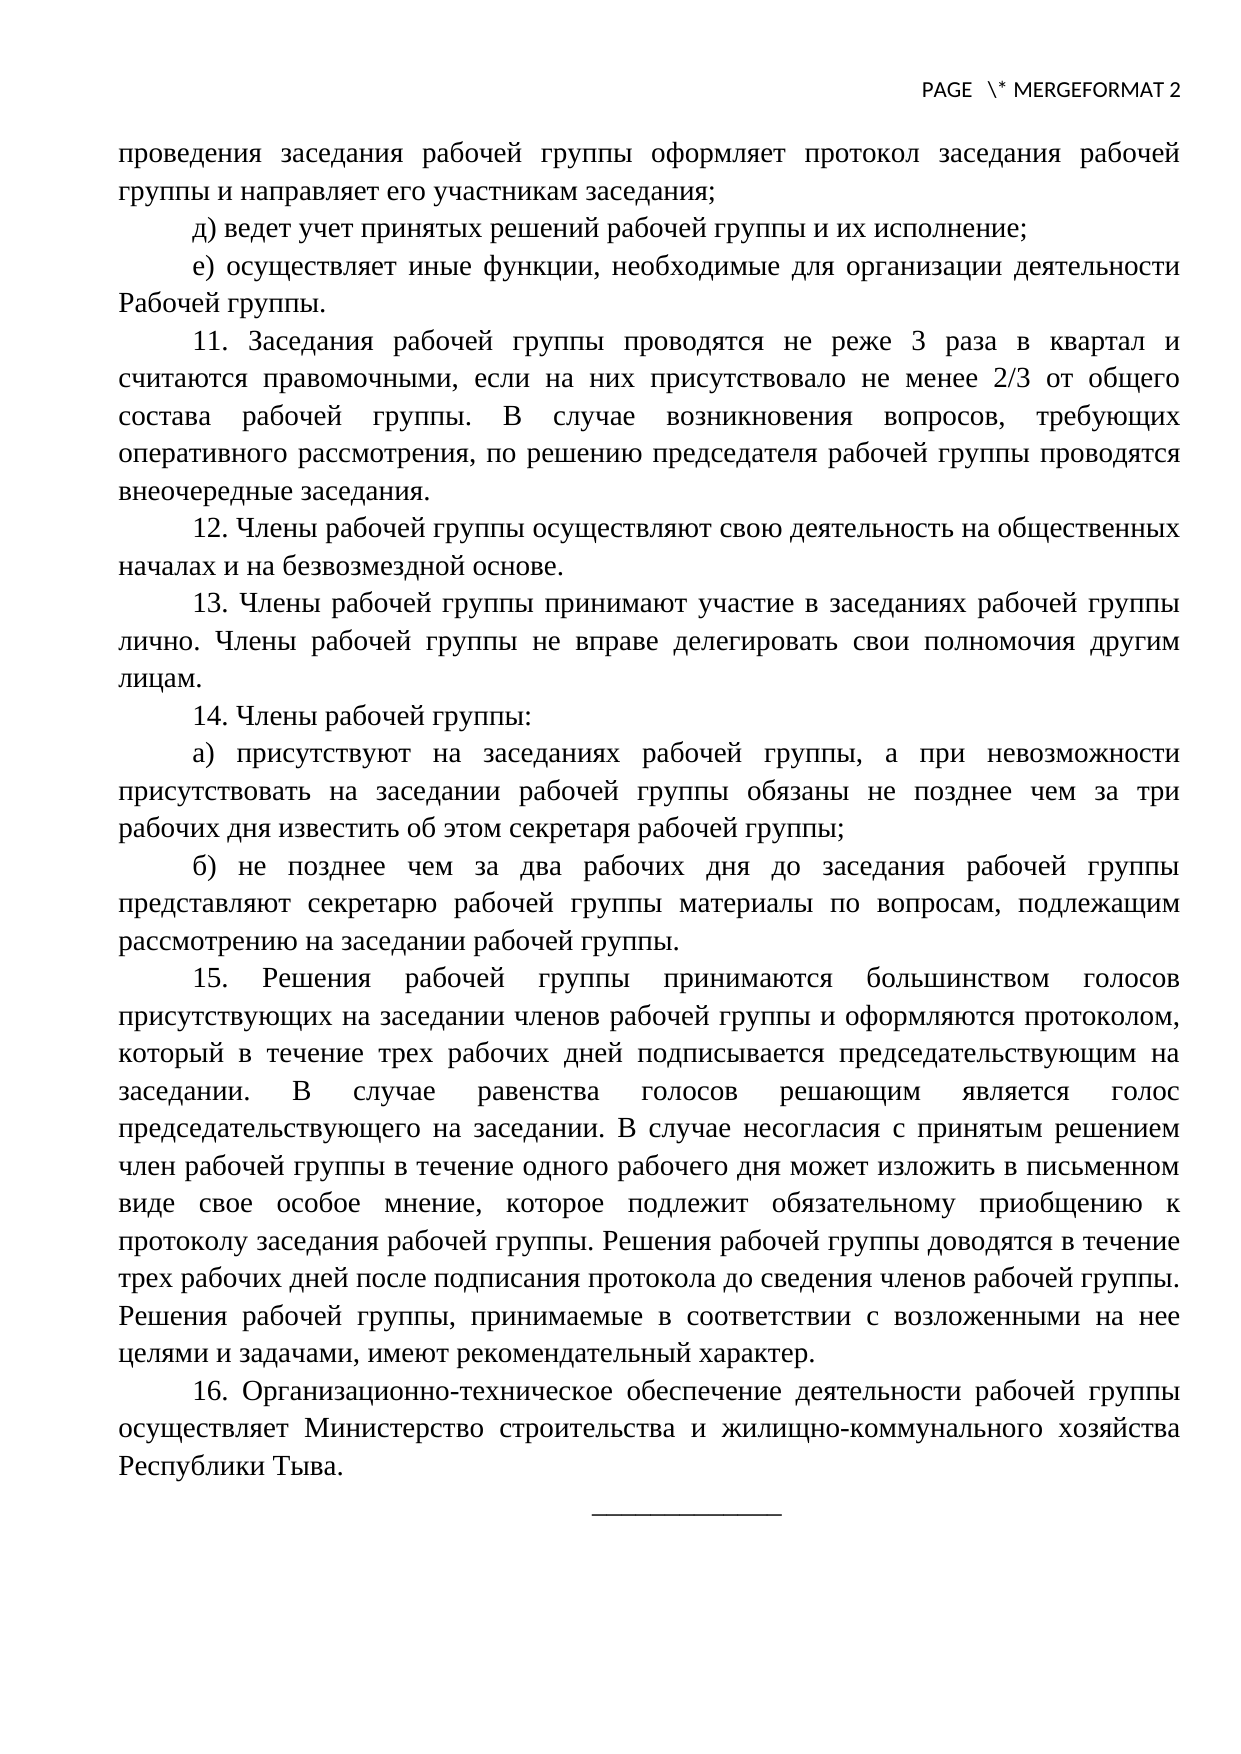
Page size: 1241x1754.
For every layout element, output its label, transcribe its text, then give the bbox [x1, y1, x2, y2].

text а) присутствуют на заседаниях рабочей группы, а при невозможности присутствовать на заседании рабочей группы обязаны не позднее чем за три рабочих дня известить об этом секретаря рабочей группы; [118, 732, 1181, 844]
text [118, 132, 1181, 207]
text 14. Члены рабочей группы: [118, 694, 1181, 732]
text 13. Члены рабочей группы принимают участие в заседаниях рабочей группы лично. Члены рабочей группы не вправе делегировать свои полномочия другим лицам. [118, 582, 1181, 694]
text _____________ [118, 1482, 1181, 1519]
text 11. Заседания рабочей группы проводятся не реже 3 раза в квартал и считаются правомочными, если на них присутствовало не менее 2/3 от общего состава рабочей группы. В случае возникновения вопросов, требующих оперативного рассмотрения, по решению председателя рабочей группы проводятся внеочередные заседания. [118, 319, 1181, 507]
text 16. Организационно-техническое обеспечение деятельности рабочей группы осуществляет Министерство строительства и жилищно-коммунального хозяйства Республики Тыва. [118, 1369, 1181, 1482]
text 15. Решения рабочей группы принимаются большинством голосов присутствующих на заседании членов рабочей группы и оформляются протоколом, который в течение трех рабочих дней подписывается председательствующим на заседании. В случае равенства голосов решающим является голос председательствующего на заседании. В случае несогласия с принятым решением член рабочей группы в течение одного рабочего дня может изложить в письменном виде свое особое мнение, которое подлежит обязательному приобщению к протоколу заседания рабочей группы. Решения рабочей группы доводятся в течение трех рабочих дней после подписания протокола до сведения членов рабочей группы. Решения рабочей группы, принимаемые в соответствии с возложенными на нее целями и задачами, имеют рекомендательный характер. [118, 957, 1181, 1369]
text е) осуществляет иные функции, необходимые для организации деятельности Рабочей группы. [118, 244, 1181, 319]
text б) не позднее чем за два рабочих дня до заседания рабочей группы представляют секретарю рабочей группы материалы по вопросам, подлежащим рассмотрению на заседании рабочей группы. [118, 844, 1181, 957]
text 12. Члены рабочей группы осуществляют свою деятельность на общественных началах и на безвозмездной основе. [118, 507, 1181, 582]
text д) ведет учет принятых решений рабочей группы и их исполнение; [118, 207, 1181, 244]
